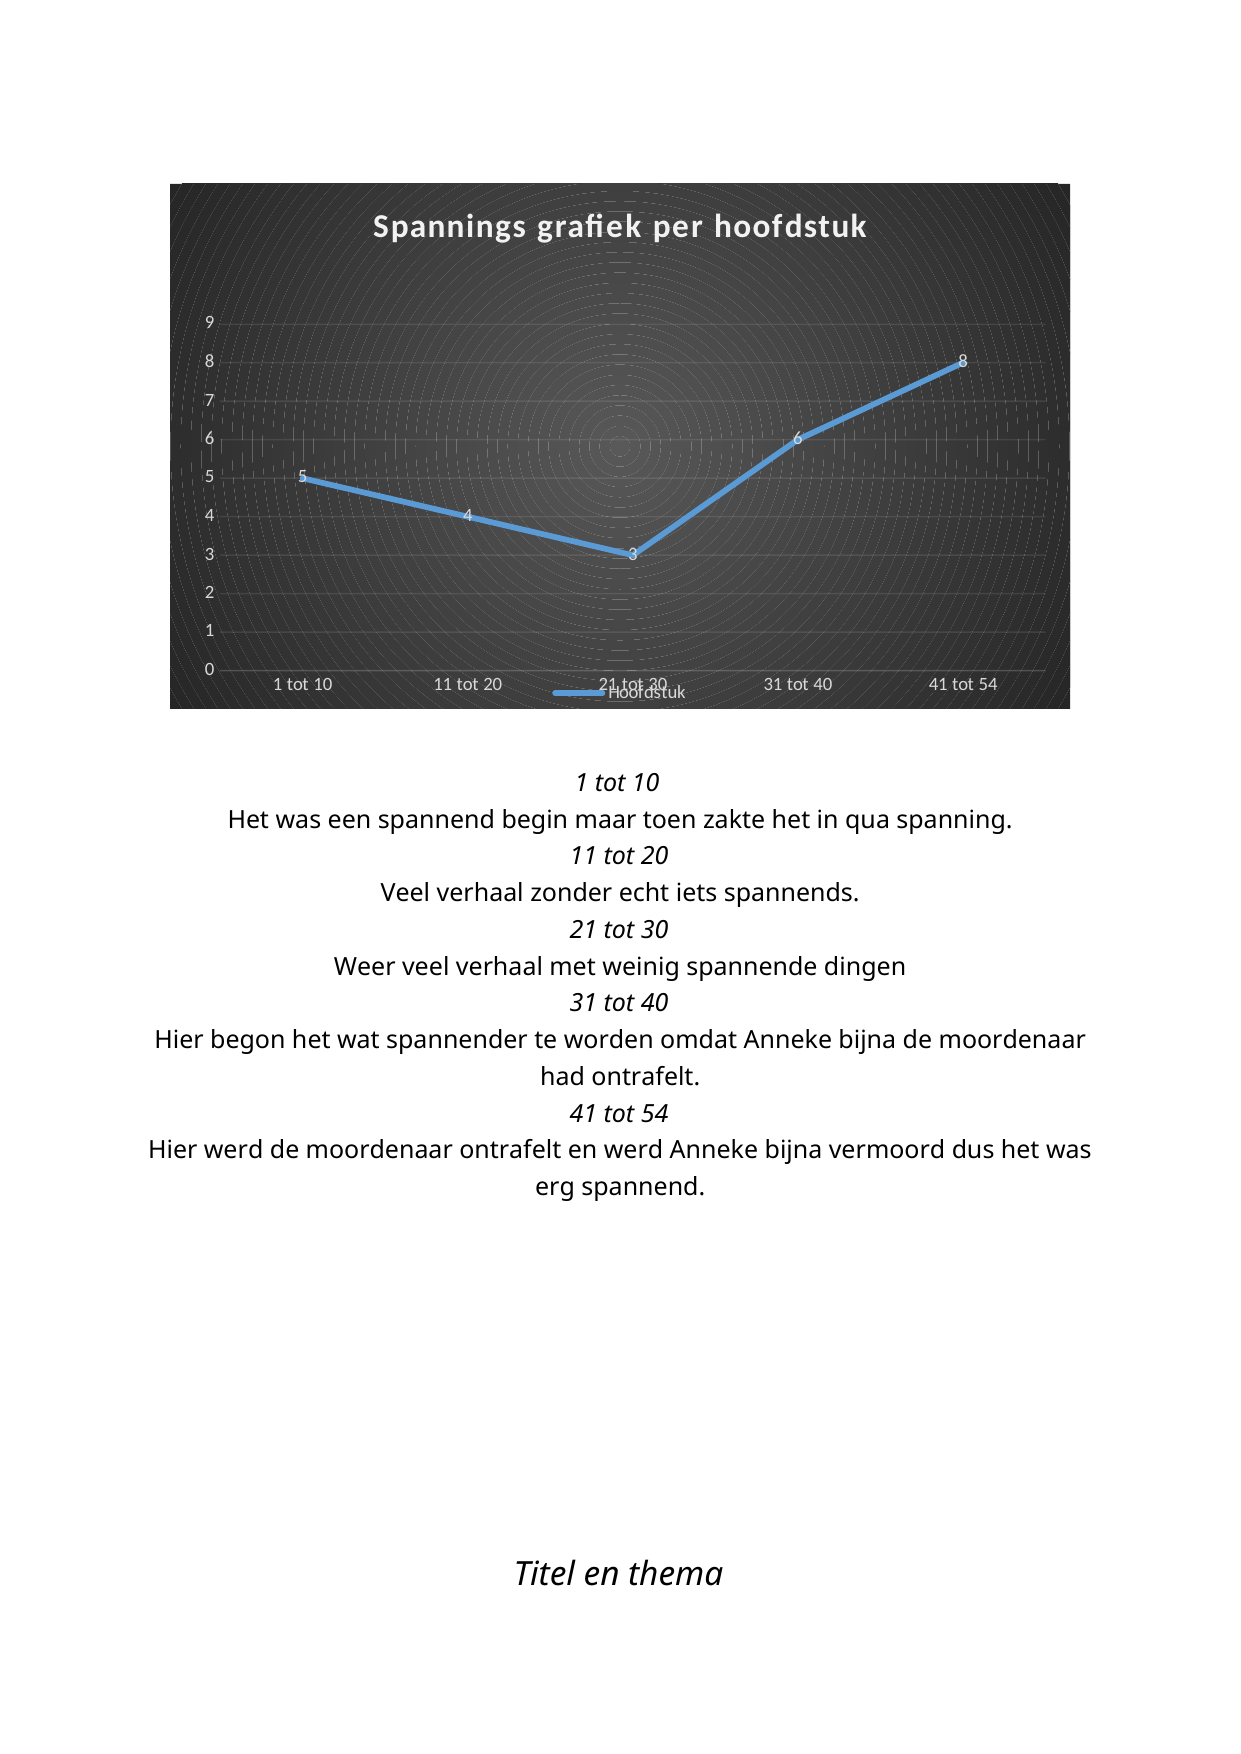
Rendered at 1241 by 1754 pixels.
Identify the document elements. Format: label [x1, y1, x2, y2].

text [148, 728, 1093, 1595]
text [148, 148, 1093, 709]
